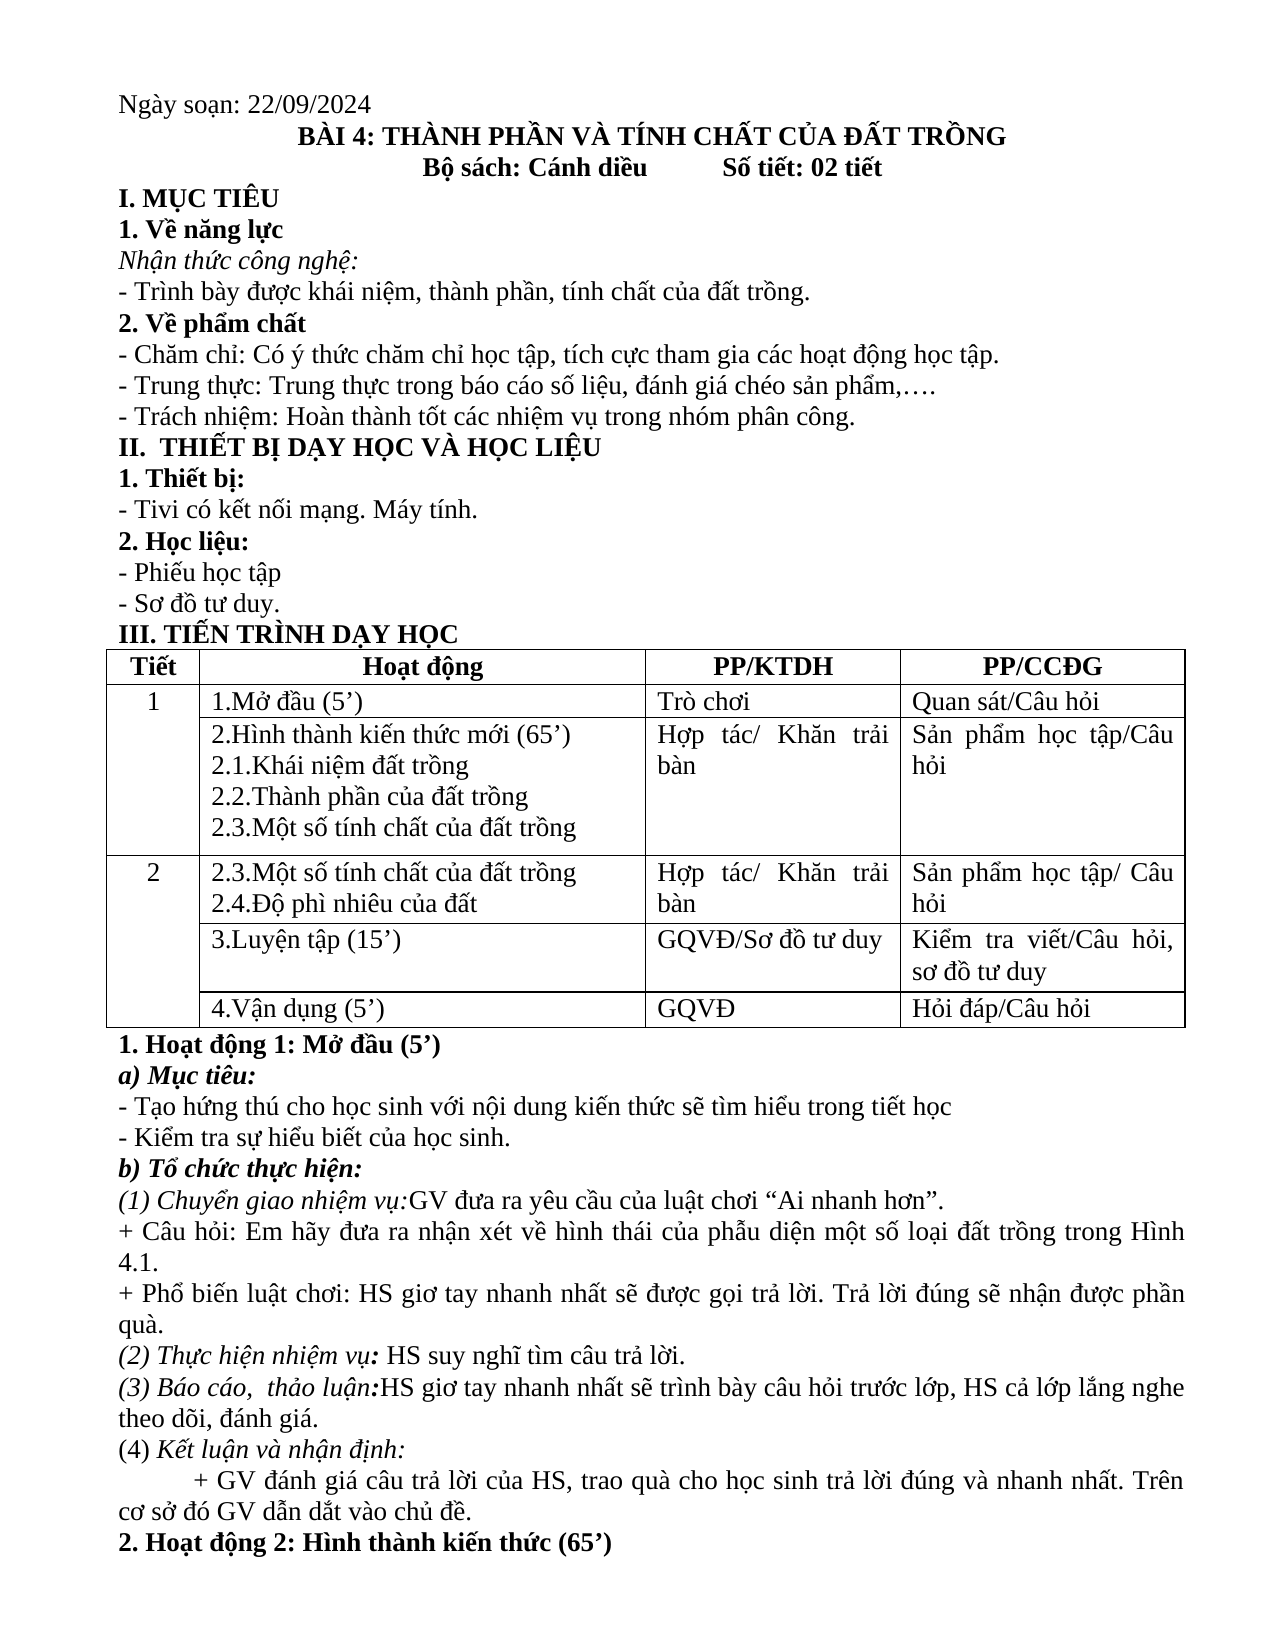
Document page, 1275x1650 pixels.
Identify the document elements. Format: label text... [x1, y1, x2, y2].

text 2. Hoạt động 2: Hình thành kiến thức (65’) [118, 1526, 1180, 1557]
table_cell GQVĐ [646, 993, 900, 1027]
text 1. Thiết bị: [118, 462, 1186, 493]
table_cell Sản phẩm học tập/Câu hỏi [901, 718, 1184, 855]
table_cell Quan sát/Câu hỏi [901, 685, 1184, 717]
text - Tivi có kết nối mạng. Máy tính. [118, 493, 1186, 525]
table_cell Sản phẩm học tập/ Câu hỏi [901, 856, 1184, 922]
text - Trách nhiệm: Hoàn thành tốt các nhiệm vụ trong nhóm phân công. [118, 400, 1186, 431]
text III. TIẾN TRÌNH DẠY HỌC [118, 618, 1186, 649]
table_header Tiết [107, 650, 199, 684]
text (3) Báo cáo, thảo luận:HS giơ tay nhanh nhất sẽ trình bày câu hỏi trước lớp, HS cả lớp lắng nghe theo dõi, đánh giá. [118, 1371, 1186, 1433]
text BÀI 4: THÀNH PHẦN VÀ TÍNH CHẤT CỦA ĐẤT TRỒNG [118, 120, 1186, 151]
text - Kiểm tra sự hiểu biết của học sinh. [118, 1121, 1186, 1153]
table_cell 2.Hình thành kiến thức mới (65’) 2.1.Khái niệm đất trồng 2.2.Thành phần của đất trồng 2.3.Một số tính chất của đất trồng [200, 718, 645, 855]
text b) Tổ chức thực hiện: [118, 1153, 1186, 1184]
text - Trung thực: Trung thực trong báo cáo số liệu, đánh giá chéo sản phẩm,…. [118, 369, 1186, 400]
text (2) Thực hiện nhiệm vụ: HS suy nghĩ tìm câu trả lời. [118, 1339, 1186, 1371]
table_cell 2.3.Một số tính chất của đất trồng 2.4.Độ phì nhiêu của đất [200, 856, 645, 922]
table_cell Kiểm tra viết/Câu hỏi, sơ đồ tư duy [901, 924, 1184, 991]
text 2. Học liệu: [118, 525, 1186, 556]
table_header Hoạt động [200, 650, 645, 684]
table_header PP/KTDH [646, 650, 900, 684]
text 1. Về năng lực [118, 213, 1186, 244]
text + Câu hỏi: Em hãy đưa ra nhận xét về hình thái của phẫu diện một số loại đất trồng trong Hình 4.1. [118, 1215, 1186, 1277]
table_cell GQVĐ/Sơ đồ tư duy [646, 924, 900, 991]
table_cell 1 [107, 685, 199, 855]
table_cell 1.Mở đầu (5’) [200, 685, 645, 717]
text (1) Chuyển giao nhiệm vụ:GV đưa ra yêu cầu của luật chơi “Ai nhanh hơn”. [118, 1184, 1186, 1215]
text + GV đánh giá câu trả lời của HS, trao quà cho học sinh trả lời đúng và nhanh nhất. Trên cơ sở đó GV dẫn dắt vào chủ đề. [118, 1464, 1186, 1526]
table_cell Trò chơi [646, 685, 900, 717]
text + Phổ biến luật chơi: HS giơ tay nhanh nhất sẽ được gọi trả lời. Trả lời đúng sẽ nhận được phần quà. [118, 1277, 1186, 1339]
text I. MỤC TIÊU [118, 182, 1186, 213]
text a) Mục tiêu: [118, 1059, 1186, 1090]
table_cell Hợp tác/ Khăn trải bàn [646, 856, 900, 922]
text - Trình bày được khái niệm, thành phần, tính chất của đất trồng. [118, 276, 1186, 307]
text Ngày soạn: 22/09/2024 [118, 89, 1186, 120]
table_cell 3.Luyện tập (15’) [200, 924, 645, 991]
text - Tạo hứng thú cho học sinh với nội dung kiến thức sẽ tìm hiểu trong tiết học [118, 1090, 1186, 1121]
text (4) Kết luận và nhận định: [118, 1433, 1186, 1464]
table_cell Hợp tác/ Khăn trải bàn [646, 718, 900, 855]
table_cell Hỏi đáp/Câu hỏi [901, 993, 1184, 1027]
text II. THIẾT BỊ DẠY HỌC VÀ HỌC LIỆU [118, 431, 1186, 462]
text - Chăm chỉ: Có ý thức chăm chỉ học tập, tích cực tham gia các hoạt động học tập. [118, 338, 1186, 369]
text Nhận thức công nghệ: [118, 244, 1186, 276]
text 2. Về phẩm chất [118, 307, 1186, 338]
text 1. Hoạt động 1: Mở đầu (5’) [118, 1028, 1186, 1059]
table_header PP/CCĐG [901, 650, 1184, 684]
text - Phiếu học tập [118, 556, 1186, 587]
table_cell 2 [107, 856, 199, 1027]
table_cell 4.Vận dụng (5’) [200, 993, 645, 1027]
text - Sơ đồ tư duy. [118, 587, 1186, 618]
text Bộ sách: Cánh diều Số tiết: 02 tiết [118, 151, 1186, 182]
